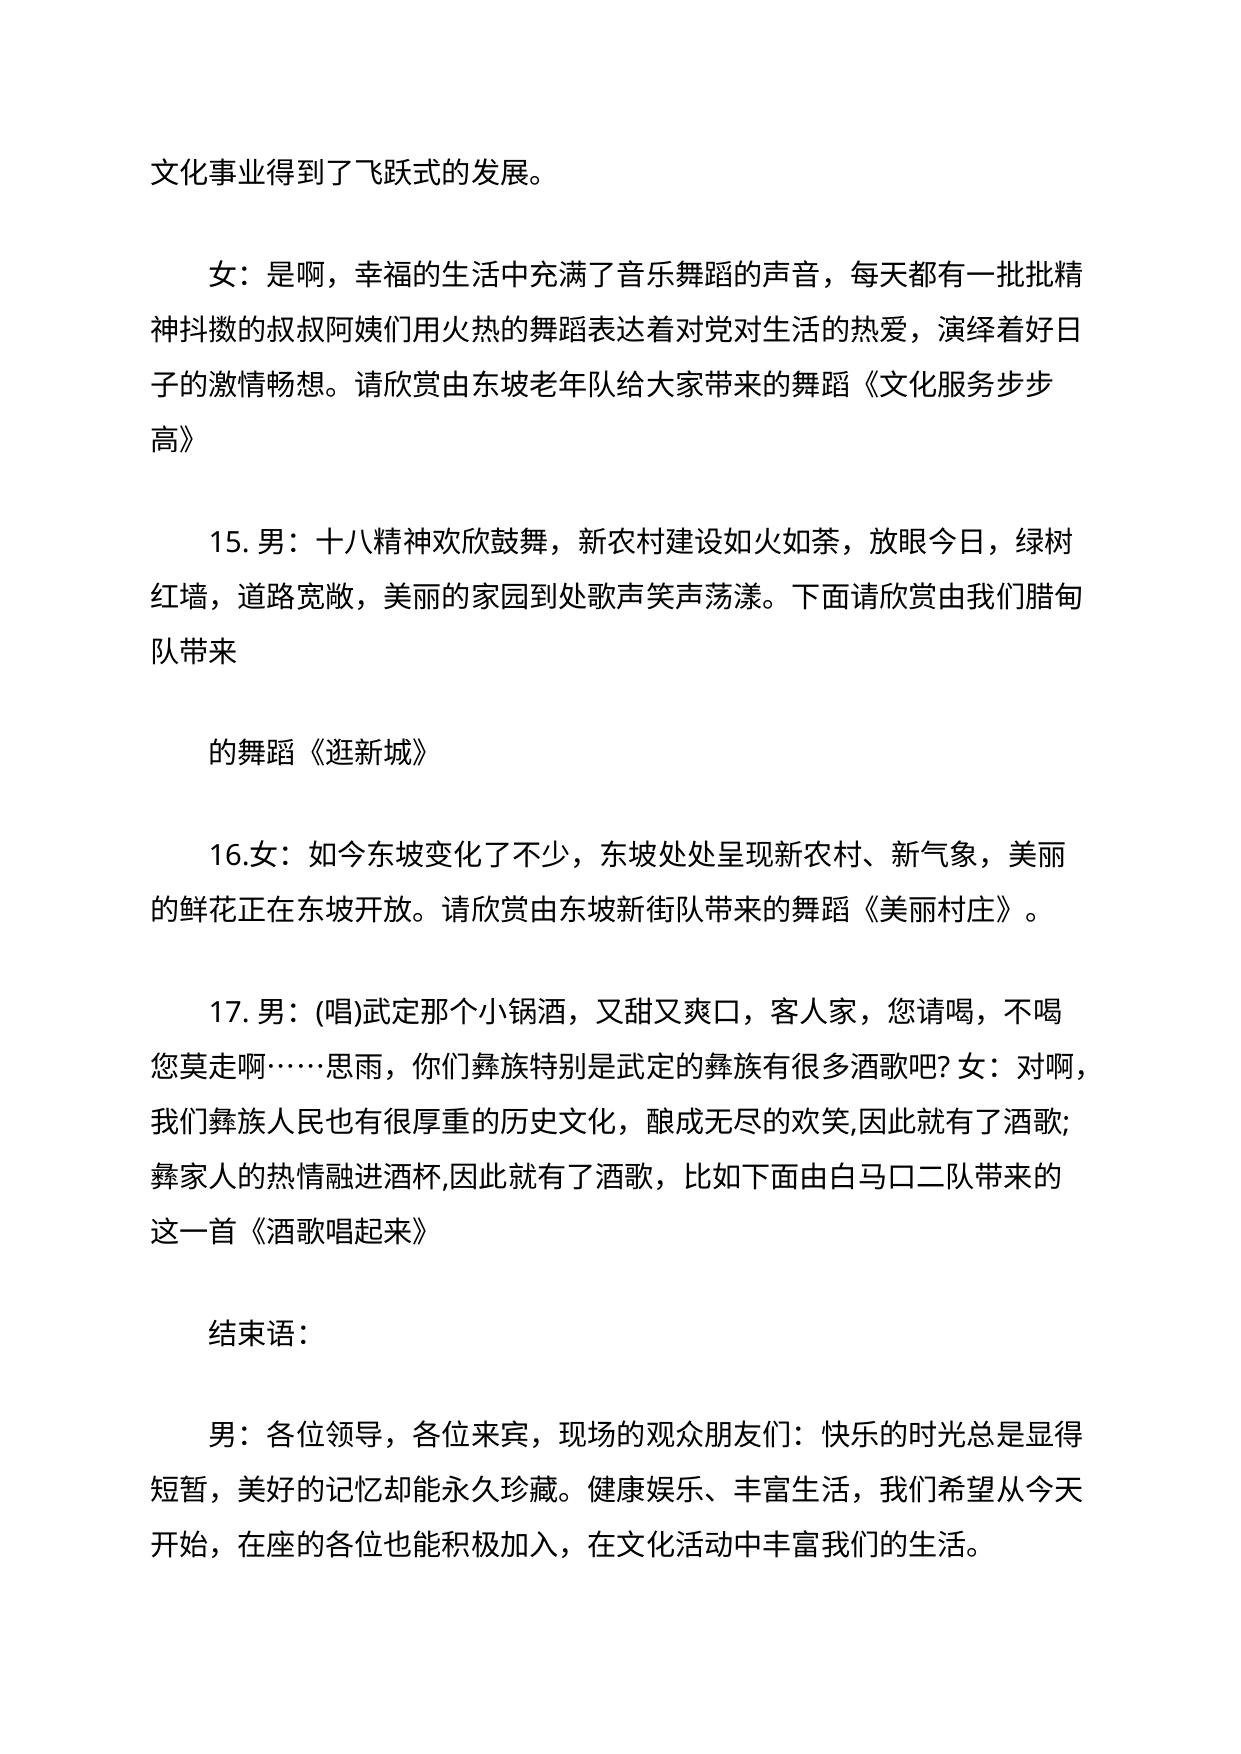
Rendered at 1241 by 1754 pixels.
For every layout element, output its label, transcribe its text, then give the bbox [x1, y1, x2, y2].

text 男：各位领导，各位来宾，现场的观众朋友们：快乐的时光总是显得短暂，美好的记忆却能永久珍藏。健康娱乐、丰富生活，我们希望从今天开始，在座的各位也能积极加入，在文化活动中丰富我们的生活。 [150, 1412, 1090, 1564]
text 女：是啊，幸福的生活中充满了音乐舞蹈的声音，每天都有一批批精神抖擞的叔叔阿姨们用火热的舞蹈表达着对党对生活的热爱，演绎着好日子的激情畅想。请欣赏由东坡老年队给大家带来的舞蹈《文化服务步步高》 [150, 252, 1090, 459]
text 17. 男：(唱)武定那个小锅酒，又甜又爽口，客人家，您请喝，不喝您莫走啊……思雨，你们彝族特别是武定的彝族有很多酒歌吧? 女：对啊，我们彝族人民也有很厚重的历史文化，酿成无尽的欢笑,因此就有了酒歌;彝家人的热情融进酒杯,因此就有了酒歌，比如下面由白马口二队带来的这一首《酒歌唱起来》 [150, 988, 1090, 1251]
text 的舞蹈《逛新城》 [150, 730, 1090, 772]
text 结束语： [150, 1310, 1090, 1352]
text 16.女：如今东坡变化了不少，东坡处处呈现新农村、新气象，美丽的鲜花正在东坡开放。请欣赏由东坡新街队带来的舞蹈《美丽村庄》。 [150, 832, 1090, 929]
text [150, 150, 1090, 192]
text 15. 男：十八精神欢欣鼓舞，新农村建设如火如荼，放眼今日，绿树红墙，道路宽敞，美丽的家园到处歌声笑声荡漾。下面请欣赏由我们腊甸队带来 [150, 518, 1090, 670]
